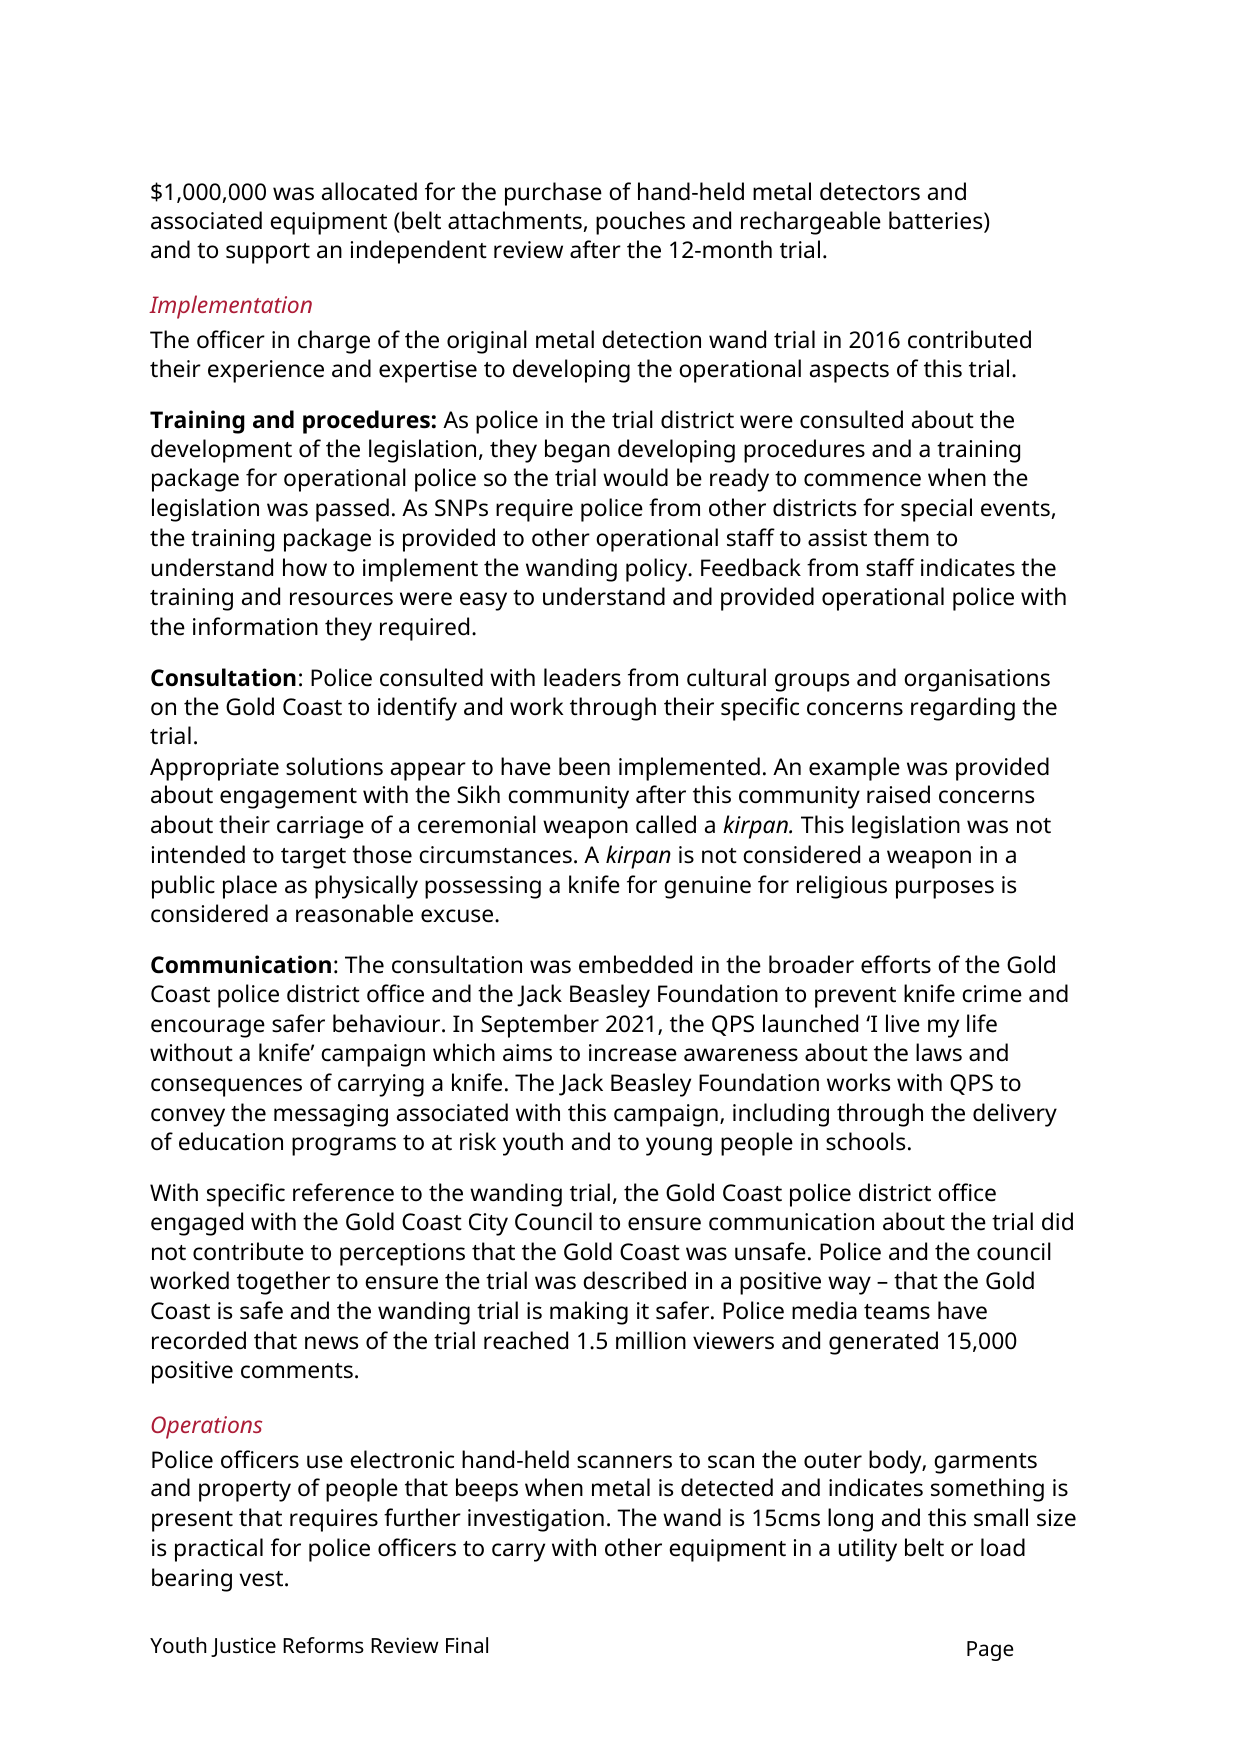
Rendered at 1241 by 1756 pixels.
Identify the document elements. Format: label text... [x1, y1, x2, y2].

text Consultation: Police consulted with leaders from cultural groups and organisations on the Gold Coast to identify and work through their specific concerns regarding the trial. [150, 662, 1065, 751]
text The officer in charge of the original metal detection wand trial in 2016 contributed their experience and expertise to developing the operational aspects of this trial. [150, 325, 1036, 384]
text Appropriate solutions appear to have been implemented. An example was provided about engagement with the Sikh community after this community raised concerns about their carriage of a ceremonial weapon called a kirpan. This legislation was not intended to target those circumstances. A kirpan is not considered a weapon in a public place as physically possessing a knife for genuine for religious purposes is considered a reasonable excuse. [150, 751, 1071, 929]
text $1,000,000 was allocated for the purchase of hand-held metal detectors and associated equipment (belt attachments, pouches and rechargeable batteries) and to support an independent review after the 12-month trial. [150, 177, 1033, 266]
text Training and procedures: As police in the trial district were consulted about the development of the legislation, they began developing procedures and a training package for operational police so the trial would be ready to commence when the legislation was passed. As SNPs require police from other districts for special events, the training package is provided to other operational staff to assist them to understand how to implement the wanding policy. Feedback from staff indicates the training and resources were easy to understand and provided operational police with the information they required. [150, 404, 1083, 642]
text Implementation [150, 289, 1240, 321]
text Police officers use electronic hand-held scanners to scan the outer body, garments and property of people that beeps when metal is detected and indicates something is present that requires further investigation. The wand is 15cms long and this small size is practical for police officers to carry with other equipment in a utility belt or load bearing vest. [150, 1444, 1082, 1593]
text With specific reference to the wanding trial, the Gold Coast police district office engaged with the Gold Coast City Council to ensure communication about the trial did not contribute to perceptions that the Gold Coast was unsafe. Police and the council worked together to ensure the trial was described in a positive way – that the Gold Coast is safe and the wanding trial is making it safer. Police media teams have recorded that news of the trial reached 1.5 million viewers and generated 15,000 positive comments. [150, 1178, 1090, 1386]
text Communication: The consultation was embedded in the broader efforts of the Gold Coast police district office and the Jack Beasley Foundation to prevent knife crime and encourage safer behaviour. In September 2021, the QPS launched ‘I live my life without a knife’ campaign which aims to increase awareness about the laws and consequences of carrying a knife. The Jack Beasley Foundation works with QPS to convey the messaging associated with this campaign, including through the delivery of education programs to at risk youth and to young people in schools. [150, 950, 1084, 1157]
text Operations [150, 1409, 1240, 1440]
